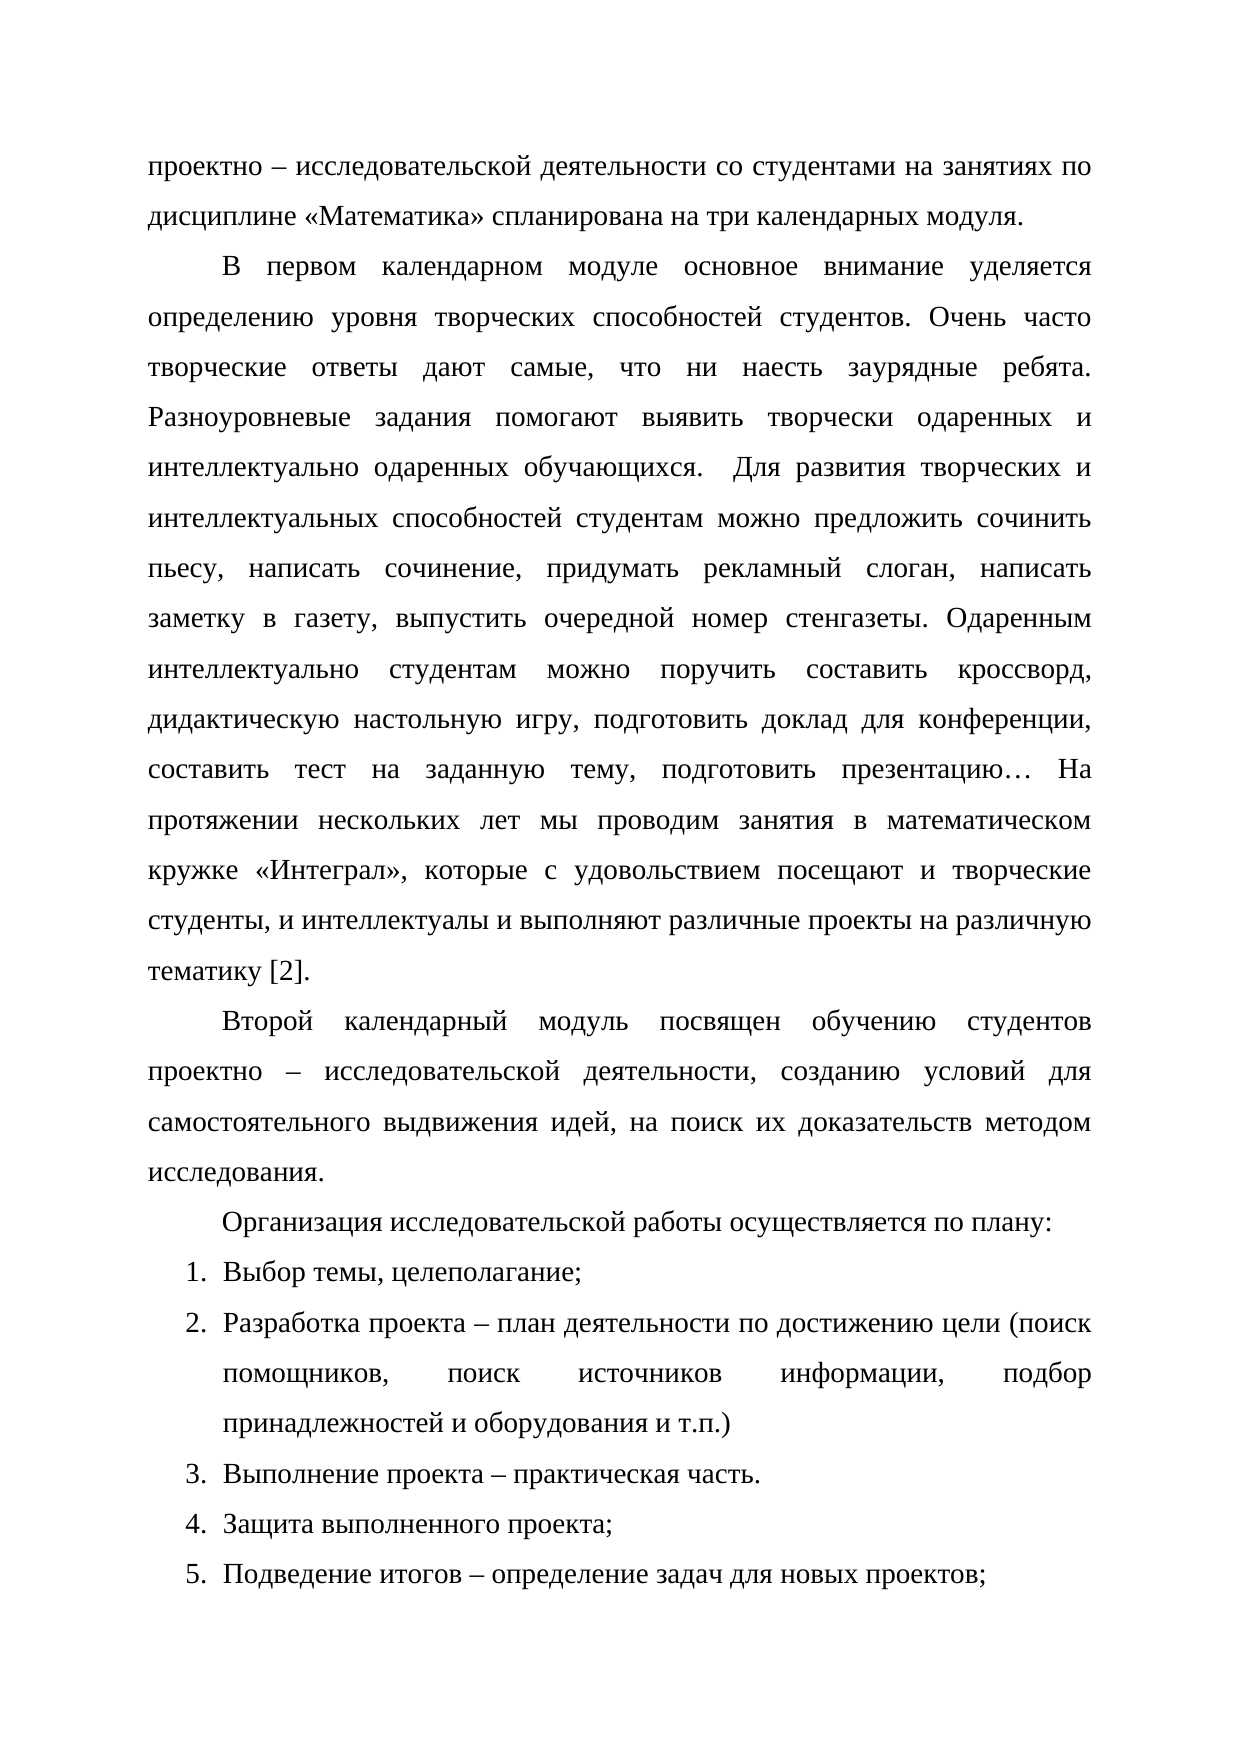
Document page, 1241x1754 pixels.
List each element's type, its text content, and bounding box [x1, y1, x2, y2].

text В первом календарном модуле основное внимание уделяется определению уровня творческих способностей студентов. Очень часто творческие ответы дают самые, что ни наесть заурядные ребята. Разноуровневые задания помогают выявить творчески одаренных и интеллектуально одаренных обучающихся. Для развития творческих и интеллектуальных способностей студентам можно предложить сочинить пьесу, написать сочинение, придумать рекламный слоган, написать заметку в газету, выпустить очередной номер стенгазеты. Одаренным интеллектуально студентам можно поручить составить кроссворд, дидактическую настольную игру, подготовить доклад для конференции, составить тест на заданную тему, подготовить презентацию… На протяжении нескольких лет мы проводим занятия в математическом кружке «Интеграл», которые с удовольствием посещают и творческие студенты, и интеллектуалы и выполняют различные проекты на различную тематику [2]. [148, 248, 1092, 986]
text Организация исследовательской работы осуществляется по плану: [148, 1204, 1092, 1238]
list Выбор темы, целеполагание; [185, 1254, 1092, 1288]
text Второй календарный модуль посвящен обучению студентов проектно – исследовательской деятельности, созданию условий для самостоятельного выдвижения идей, на поиск их доказательств методом исследования. [148, 1003, 1092, 1187]
list Подведение итогов – определение задач для новых проектов; [185, 1556, 1092, 1590]
list Выполнение проекта – практическая часть. [185, 1456, 1092, 1489]
list Защита выполненного проекта; [185, 1506, 1092, 1540]
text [148, 148, 1092, 232]
list Разработка проекта – план деятельности по достижению цели (поиск помощников, поиск источников информации, подбор принадлежностей и оборудования и т.п.) [185, 1305, 1092, 1439]
